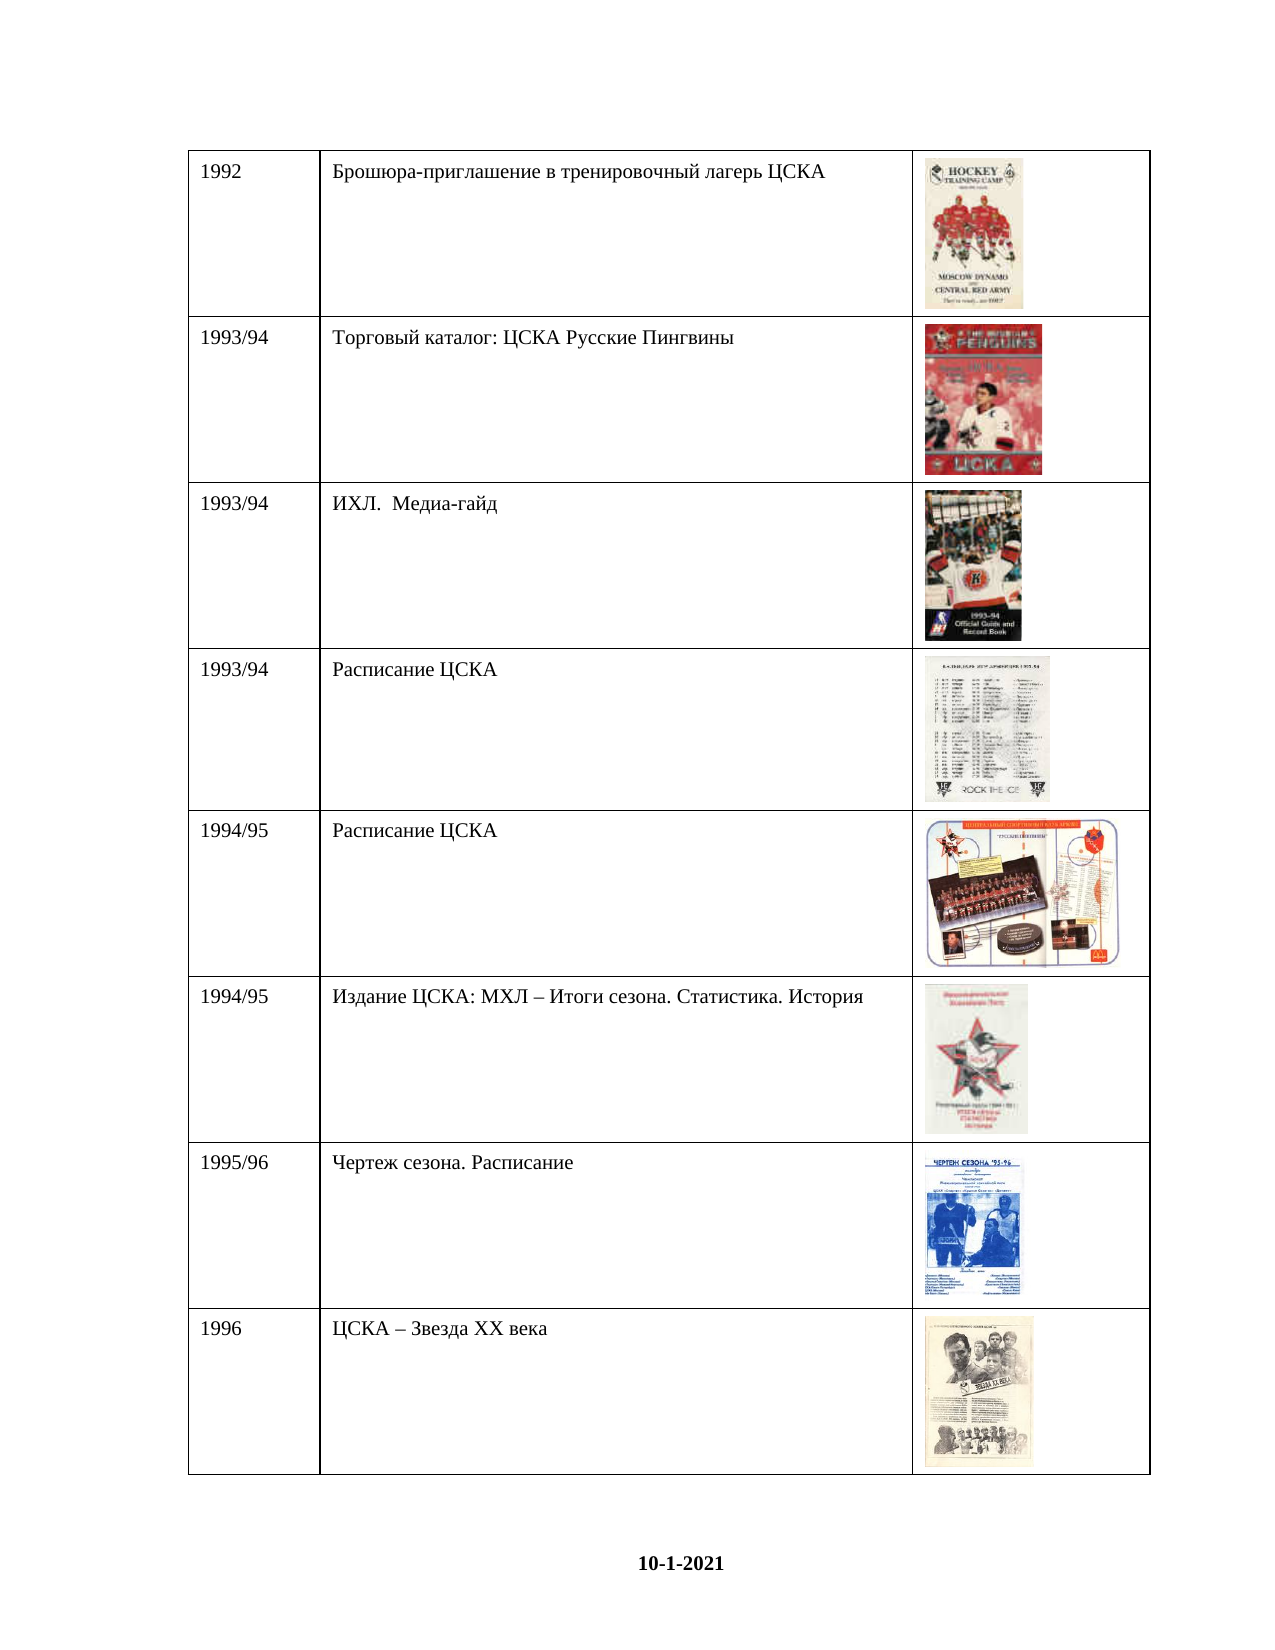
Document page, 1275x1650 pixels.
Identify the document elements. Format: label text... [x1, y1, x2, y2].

table_cell Торговый каталог: ЦСКА Русские Пингвины [321, 317, 912, 482]
picture [925, 1150, 1031, 1301]
table_cell 1996 [189, 1309, 319, 1474]
picture [925, 324, 1043, 475]
table_cell [913, 151, 1149, 316]
table_cell Чертеж сезона. Расписание [321, 1143, 912, 1308]
table_cell 1995/96 [189, 1143, 319, 1308]
table_cell 1994/95 [189, 811, 319, 976]
table_cell 1994/95 [189, 977, 319, 1142]
table_cell [913, 977, 1149, 1142]
table_cell ЦСКА – Звезда XX века [321, 1309, 912, 1474]
picture [925, 656, 1050, 802]
table_cell 1993/94 [189, 317, 319, 482]
picture [925, 818, 1121, 968]
picture [925, 984, 1028, 1134]
table_cell 1992 [189, 151, 319, 316]
picture [925, 1316, 1034, 1467]
table_cell 1993/94 [189, 649, 319, 809]
picture [925, 490, 1022, 641]
table_cell Издание ЦСКА: МХЛ – Итоги сезона. Статистика. История [321, 977, 912, 1142]
table_cell ИХЛ. Медиа-гайд [321, 483, 912, 648]
table_cell Расписание ЦСКА [321, 811, 912, 976]
table_cell [913, 811, 1149, 976]
table_cell [913, 483, 1149, 648]
table_cell Расписание ЦСКА [321, 649, 912, 809]
table_cell [913, 1143, 1149, 1308]
picture [925, 158, 1024, 309]
table_cell Брошюра-приглашение в тренировочный лагерь ЦСКА [321, 151, 912, 316]
table_cell 1993/94 [189, 483, 319, 648]
table_cell [913, 649, 1149, 809]
table_cell [913, 1309, 1149, 1474]
table_cell [913, 317, 1149, 482]
